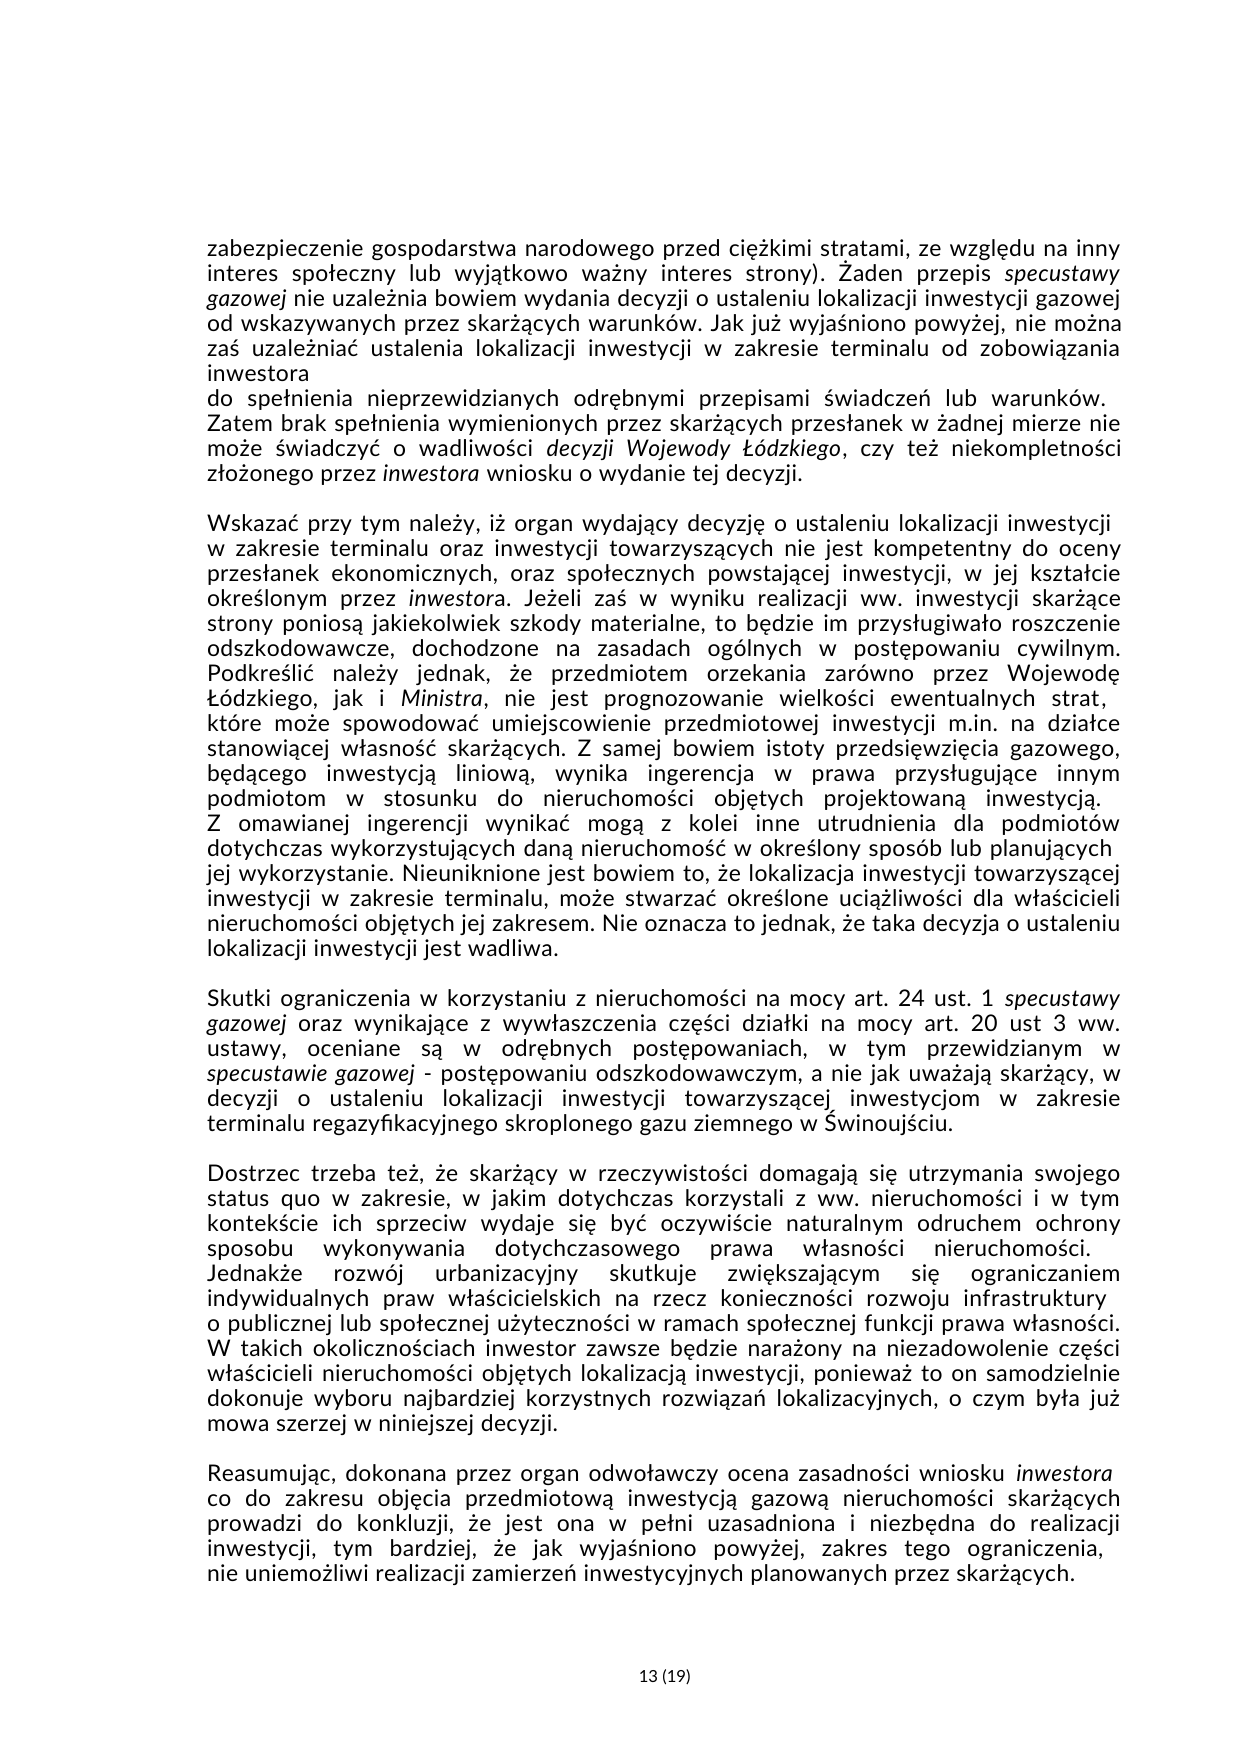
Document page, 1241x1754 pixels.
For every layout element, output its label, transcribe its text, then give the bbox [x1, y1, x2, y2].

text Reasumując, dokonana przez organ odwoławczy ocena zasadności wniosku inwestora co do zakresu objęcia przedmiotową inwestycją gazową nieruchomości skarżących prowadzi do konkluzji, że jest ona w pełni uzasadniona i niezbędna do realizacji inwestycji, tym bardziej, że jak wyjaśniono powyżej, zakres tego ograniczenia, nie uniemożliwi realizacji zamierzeń inwestycyjnych planowanych przez skarżących. [207, 1461, 1122, 1586]
text Dostrzec trzeba też, że skarżący w rzeczywistości domagają się utrzymania swojego status quo w zakresie, w jakim dotychczas korzystali z ww. nieruchomości i w tym kontekście ich sprzeciw wydaje się być oczywiście naturalnym odruchem ochrony sposobu wykonywania dotychczasowego prawa własności nieruchomości. Jednakże rozwój urbanizacyjny skutkuje zwiększającym się ograniczaniem indywidualnych praw właścicielskich na rzecz konieczności rozwoju infrastruktury o publicznej lub społecznej użyteczności w ramach społecznej funkcji prawa własności. W takich okolicznościach inwestor zawsze będzie narażony na niezadowolenie części właścicieli nieruchomości objętych lokalizacją inwestycji, ponieważ to on samodzielnie dokonuje wyboru najbardziej korzystnych rozwiązań lokalizacyjnych, o czym była już mowa szerzej w niniejszej decyzji. [207, 1161, 1122, 1436]
text Skutki ograniczenia w korzystaniu z nieruchomości na mocy art. 24 ust. 1 specustawy gazowej oraz wynikające z wywłaszczenia części działki na mocy art. 20 ust 3 ww. ustawy, oceniane są w odrębnych postępowaniach, w tym przewidzianym w specustawie gazowej - postępowaniu odszkodowawczym, a nie jak uważają skarżący, w decyzji o ustaleniu lokalizacji inwestycji towarzyszącej inwestycjom w zakresie terminalu regazyfikacyjnego skroplonego gazu ziemnego w Świnoujściu. [207, 986, 1122, 1136]
text Wskazać przy tym należy, iż organ wydający decyzję o ustaleniu lokalizacji inwestycji w zakresie terminalu oraz inwestycji towarzyszących nie jest kompetentny do oceny przesłanek ekonomicznych, oraz społecznych powstającej inwestycji, w jej kształcie określonym przez inwestora. Jeżeli zaś w wyniku realizacji ww. inwestycji skarżące strony poniosą jakiekolwiek szkody materialne, to będzie im przysługiwało roszczenie odszkodowawcze, dochodzone na zasadach ogólnych w postępowaniu cywilnym. Podkreślić należy jednak, że przedmiotem orzekania zarówno przez Wojewodę Łódzkiego, jak i Ministra, nie jest prognozowanie wielkości ewentualnych strat, które może spowodować umiejscowienie przedmiotowej inwestycji m.in. na działce stanowiącej własność skarżących. Z samej bowiem istoty przedsięwzięcia gazowego, będącego inwestycją liniową, wynika ingerencja w prawa przysługujące innym podmiotom w stosunku do nieruchomości objętych projektowaną inwestycją. Z omawianej ingerencji wynikać mogą z kolei inne utrudnienia dla podmiotów dotychczas wykorzystujących daną nieruchomość w określony sposób lub planujących jej wykorzystanie. Nieuniknione jest bowiem to, że lokalizacja inwestycji towarzyszącej inwestycji w zakresie terminalu, może stwarzać określone uciążliwości dla właścicieli nieruchomości objętych jej zakresem. Nie oznacza to jednak, że taka decyzja o ustaleniu lokalizacji inwestycji jest wadliwa. [207, 511, 1122, 961]
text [207, 236, 1122, 486]
